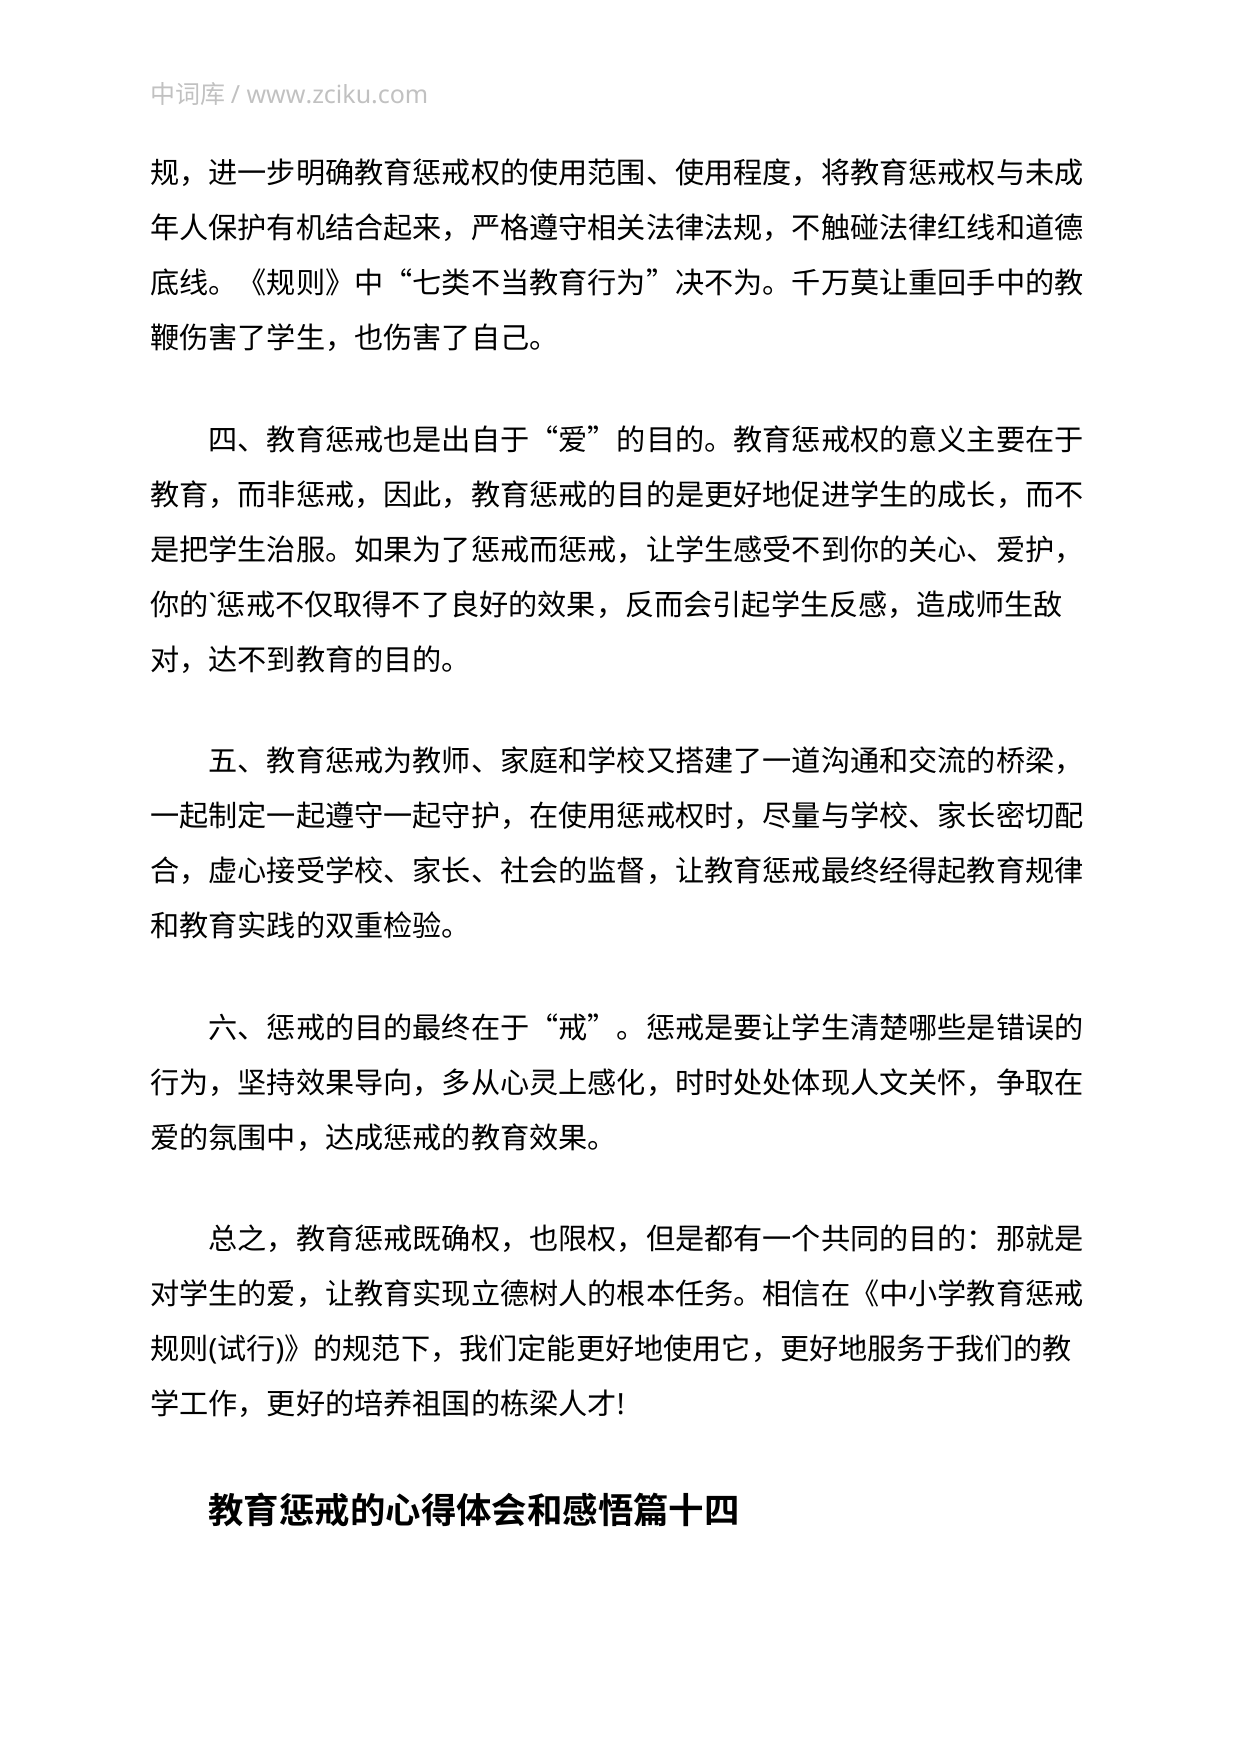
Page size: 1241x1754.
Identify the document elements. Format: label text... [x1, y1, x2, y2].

text 四、教育惩戒也是出自于“爱”的目的。教育惩戒权的意义主要在于教育，而非惩戒，因此，教育惩戒的目的是更好地促进学生的成长，而不是把学生治服。如果为了惩戒而惩戒，让学生感受不到你的关心、爱护，你的`惩戒不仅取得不了良好的效果，反而会引起学生反感，造成师生敌对，达不到教育的目的。 [150, 416, 1090, 678]
text 五、教育惩戒为教师、家庭和学校又搭建了一道沟通和交流的桥梁，一起制定一起遵守一起守护，在使用惩戒权时，尽量与学校、家长密切配合，虚心接受学校、家长、社会的监督，让教育惩戒最终经得起教育规律和教育实践的双重检验。 [150, 738, 1090, 945]
text 总之，教育惩戒既确权，也限权，但是都有一个共同的目的：那就是对学生的爱，让教育实现立德树人的根本任务。相信在《中小学教育惩戒规则(试行)》的规范下，我们定能更好地使用它，更好地服务于我们的教学工作，更好的培养祖国的栋梁人才! [150, 1216, 1090, 1423]
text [150, 150, 1090, 357]
text 教育惩戒的心得体会和感悟篇十四 [150, 1483, 1090, 1534]
text 六、惩戒的目的最终在于“戒”。惩戒是要让学生清楚哪些是错误的行为，坚持效果导向，多从心灵上感化，时时处处体现人文关怀，争取在爱的氛围中，达成惩戒的教育效果。 [150, 1004, 1090, 1156]
